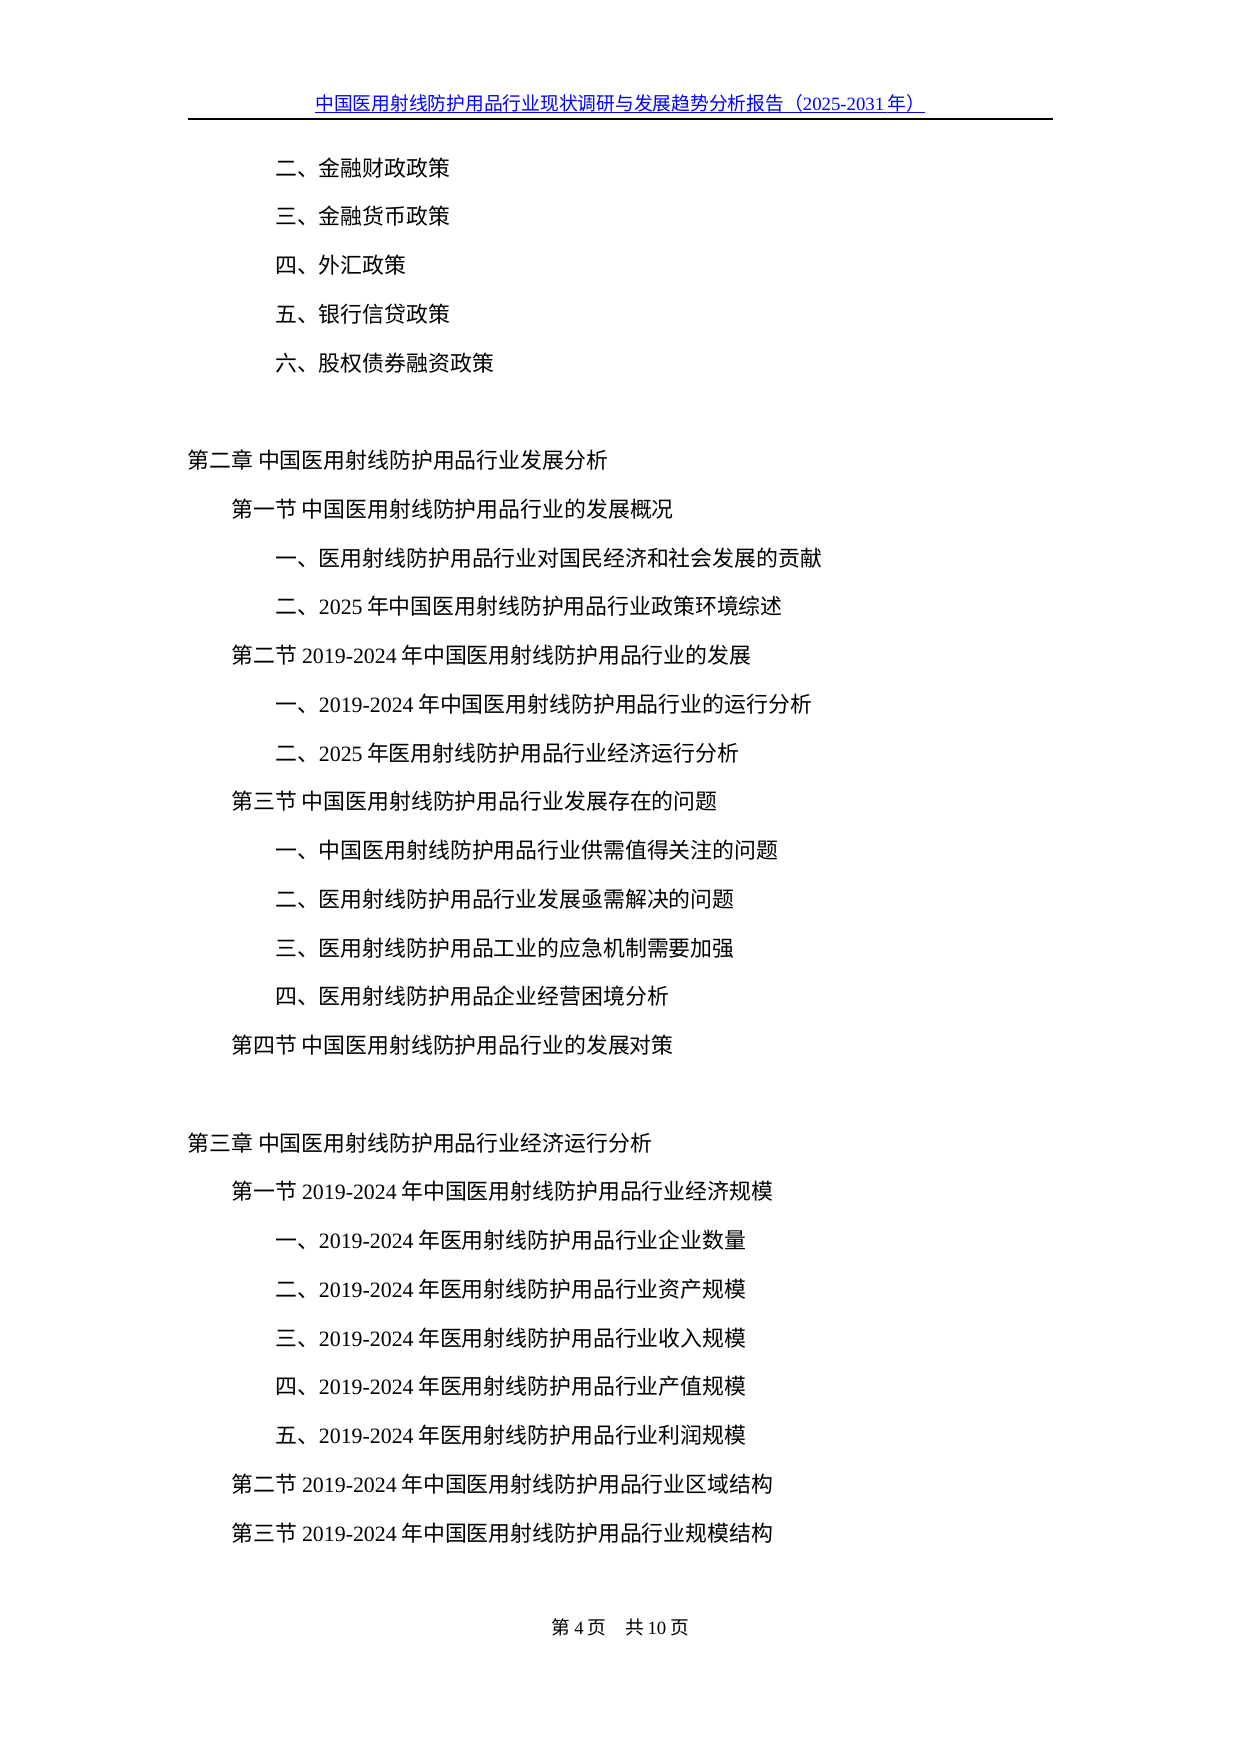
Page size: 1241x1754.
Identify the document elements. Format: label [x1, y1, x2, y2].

text [187, 150, 1053, 1548]
